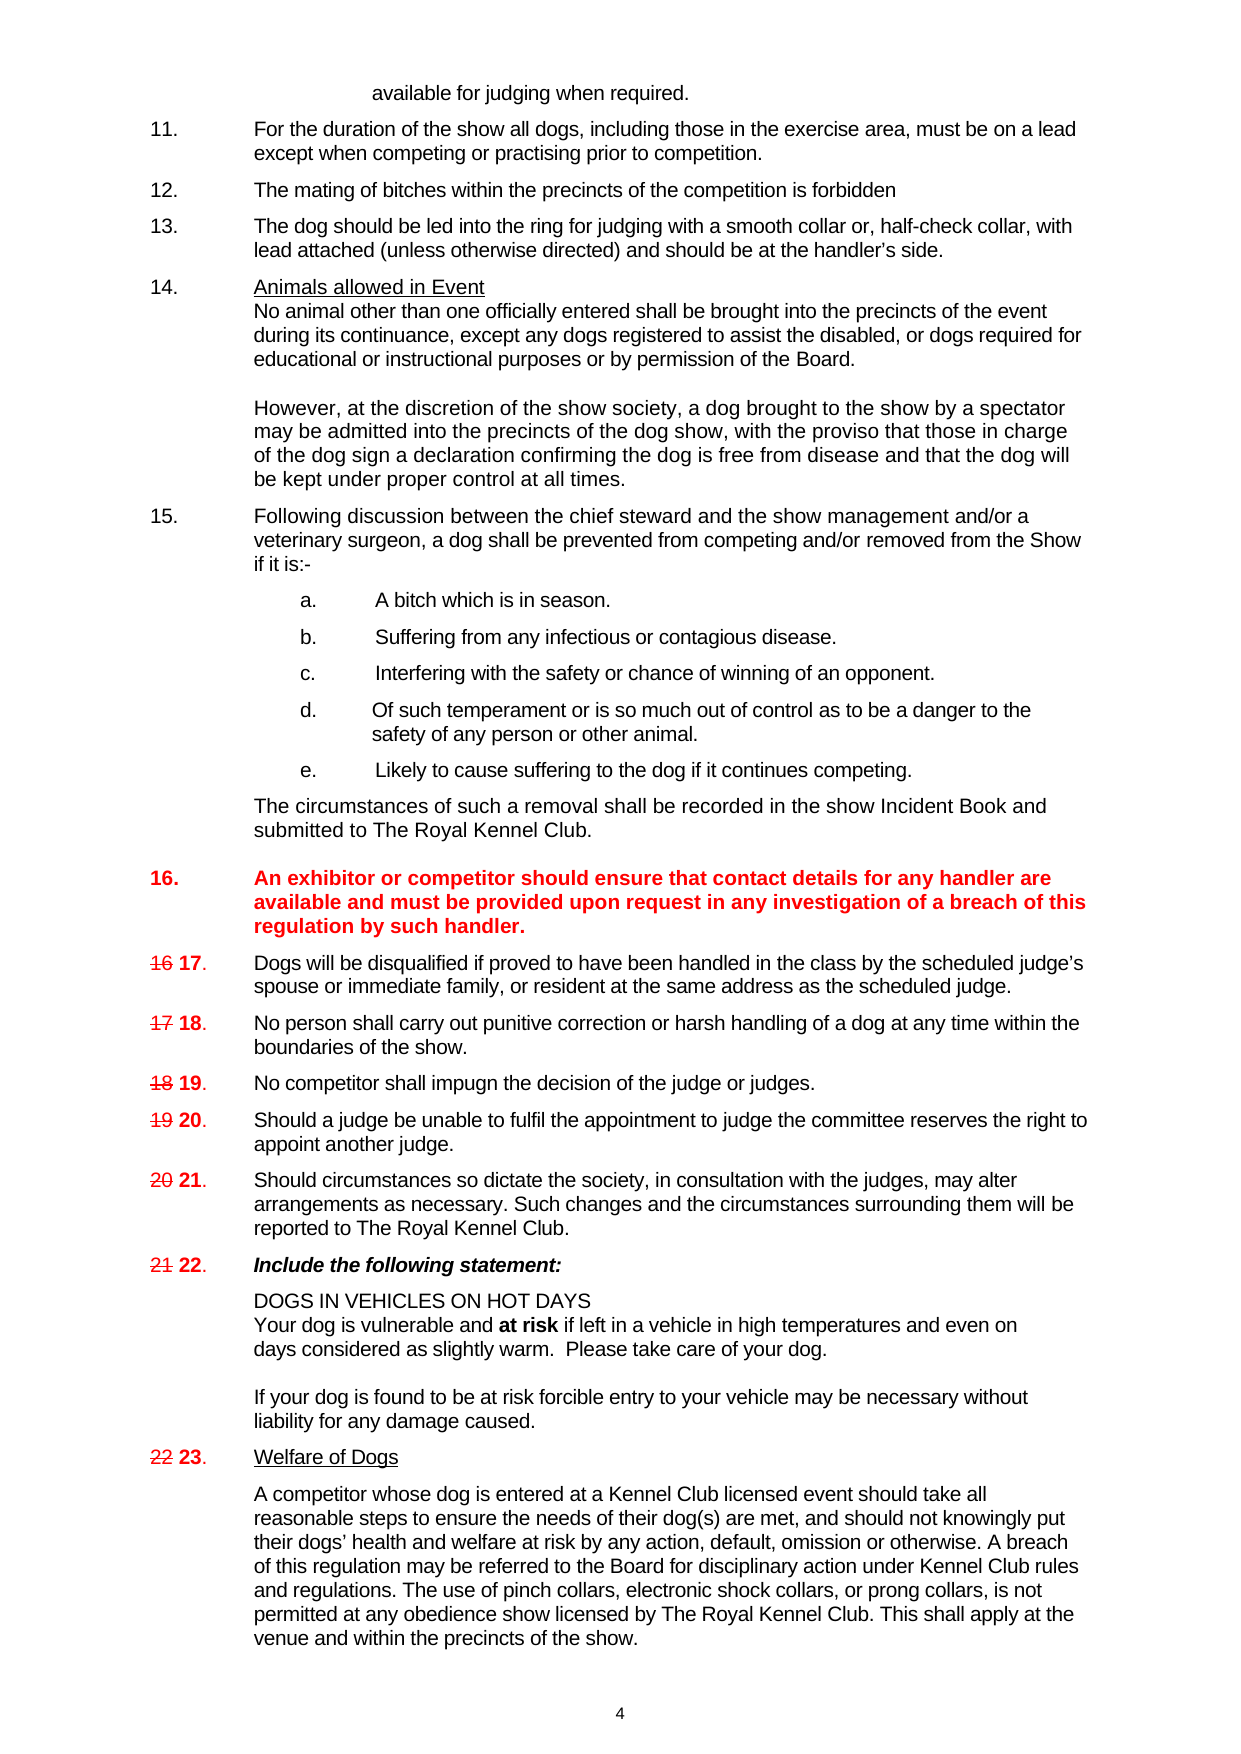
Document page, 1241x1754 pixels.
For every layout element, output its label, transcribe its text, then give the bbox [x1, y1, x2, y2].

text Your dog is vulnerable and at risk if left in a vehicle in high temperatures and even on days considered as slightly warm. Please take care of your dog. [253, 1313, 1036, 1361]
text 18 19. No competitor shall impugn the decision of the judge or judges. [150, 1071, 1090, 1095]
text 14. Animals allowed in Event [150, 274, 1090, 298]
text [300, 81, 1090, 105]
text c. Interfering with the safety or chance of winning of an opponent. [300, 661, 1090, 685]
text 22 23. Welfare of Dogs [150, 1445, 1090, 1469]
text No animal other than one officially entered shall be brought into the precincts of the event during its continuance, except any dogs registered to assist the disabled, or dogs required for educational or instructional purposes or by permission of the Board. [150, 298, 1090, 370]
text DOGS IN VEHICLES ON HOT DAYS [253, 1289, 1036, 1313]
text e. Likely to cause suffering to the dog if it continues competing. [300, 758, 1090, 782]
text 17 18. No person shall carry out punitive correction or harsh handling of a dog at any time within the boundaries of the show. [150, 1011, 1090, 1059]
text A competitor whose dog is entered at a Kennel Club licensed event should take all reasonable steps to ensure the needs of their dog(s) are met, and should not knowingly put their dogs’ health and welfare at risk by any action, default, omission or otherwise. A breach of this regulation may be referred to the Board for disciplinary action under Kennel Club rules and regulations. The use of pinch collars, electronic shock collars, or prong collars, is not permitted at any obedience show licensed by The Royal Kennel Club. This shall apply at the venue and within the precincts of the show. [150, 1482, 1090, 1649]
text 16 17. Dogs will be disqualified if proved to have been handled in the class by the scheduled judge’s spouse or immediate family, or resident at the same address as the scheduled judge. [150, 950, 1090, 998]
text 15. Following discussion between the chief steward and the show management and/or a veterinary surgeon, a dog shall be prevented from competing and/or removed from the Show if it is:- [150, 504, 1090, 576]
text 11. For the duration of the show all dogs, including those in the exercise area, must be on a lead except when competing or practising prior to competition. [150, 117, 1090, 165]
text 12. The mating of bitches within the precincts of the competition is forbidden [150, 178, 1090, 202]
text The circumstances of such a removal shall be recorded in the show Incident Book and submitted to The Royal Kennel Club. [253, 794, 1090, 842]
text 16. An exhibitor or competitor should ensure that contact details for any handler are available and must be provided upon request in any investigation of a breach of this regulation by such handler. [150, 866, 1090, 938]
text If your dog is found to be at risk forcible entry to your vehicle may be necessary without liability for any damage caused. [253, 1385, 1036, 1433]
text a. A bitch which is in season. [300, 588, 1090, 612]
text b. Suffering from any infectious or contagious disease. [300, 625, 1090, 649]
text d. Of such temperament or is so much out of control as to be a danger to the safety of any person or other animal. [300, 698, 1090, 746]
text However, at the discretion of the show society, a dog brought to the show by a spectator may be admitted into the precincts of the dog show, with the proviso that those in charge of the dog sign a declaration confirming the dog is free from disease and that the dog will be kept under proper control at all times. [150, 395, 1090, 491]
text 13. The dog should be led into the ring for judging with a smooth collar or, half-check collar, with lead attached (unless otherwise directed) and should be at the handler’s side. [150, 214, 1090, 262]
text 19 20. Should a judge be unable to fulfil the appointment to judge the committee reserves the right to appoint another judge. [150, 1108, 1090, 1156]
text 21 22. Include the following statement: [150, 1252, 1036, 1276]
text 20 21. Should circumstances so dictate the society, in consultation with the judges, may alter arrangements as necessary. Such changes and the circumstances surrounding them will be reported to The Royal Kennel Club. [150, 1168, 1090, 1240]
